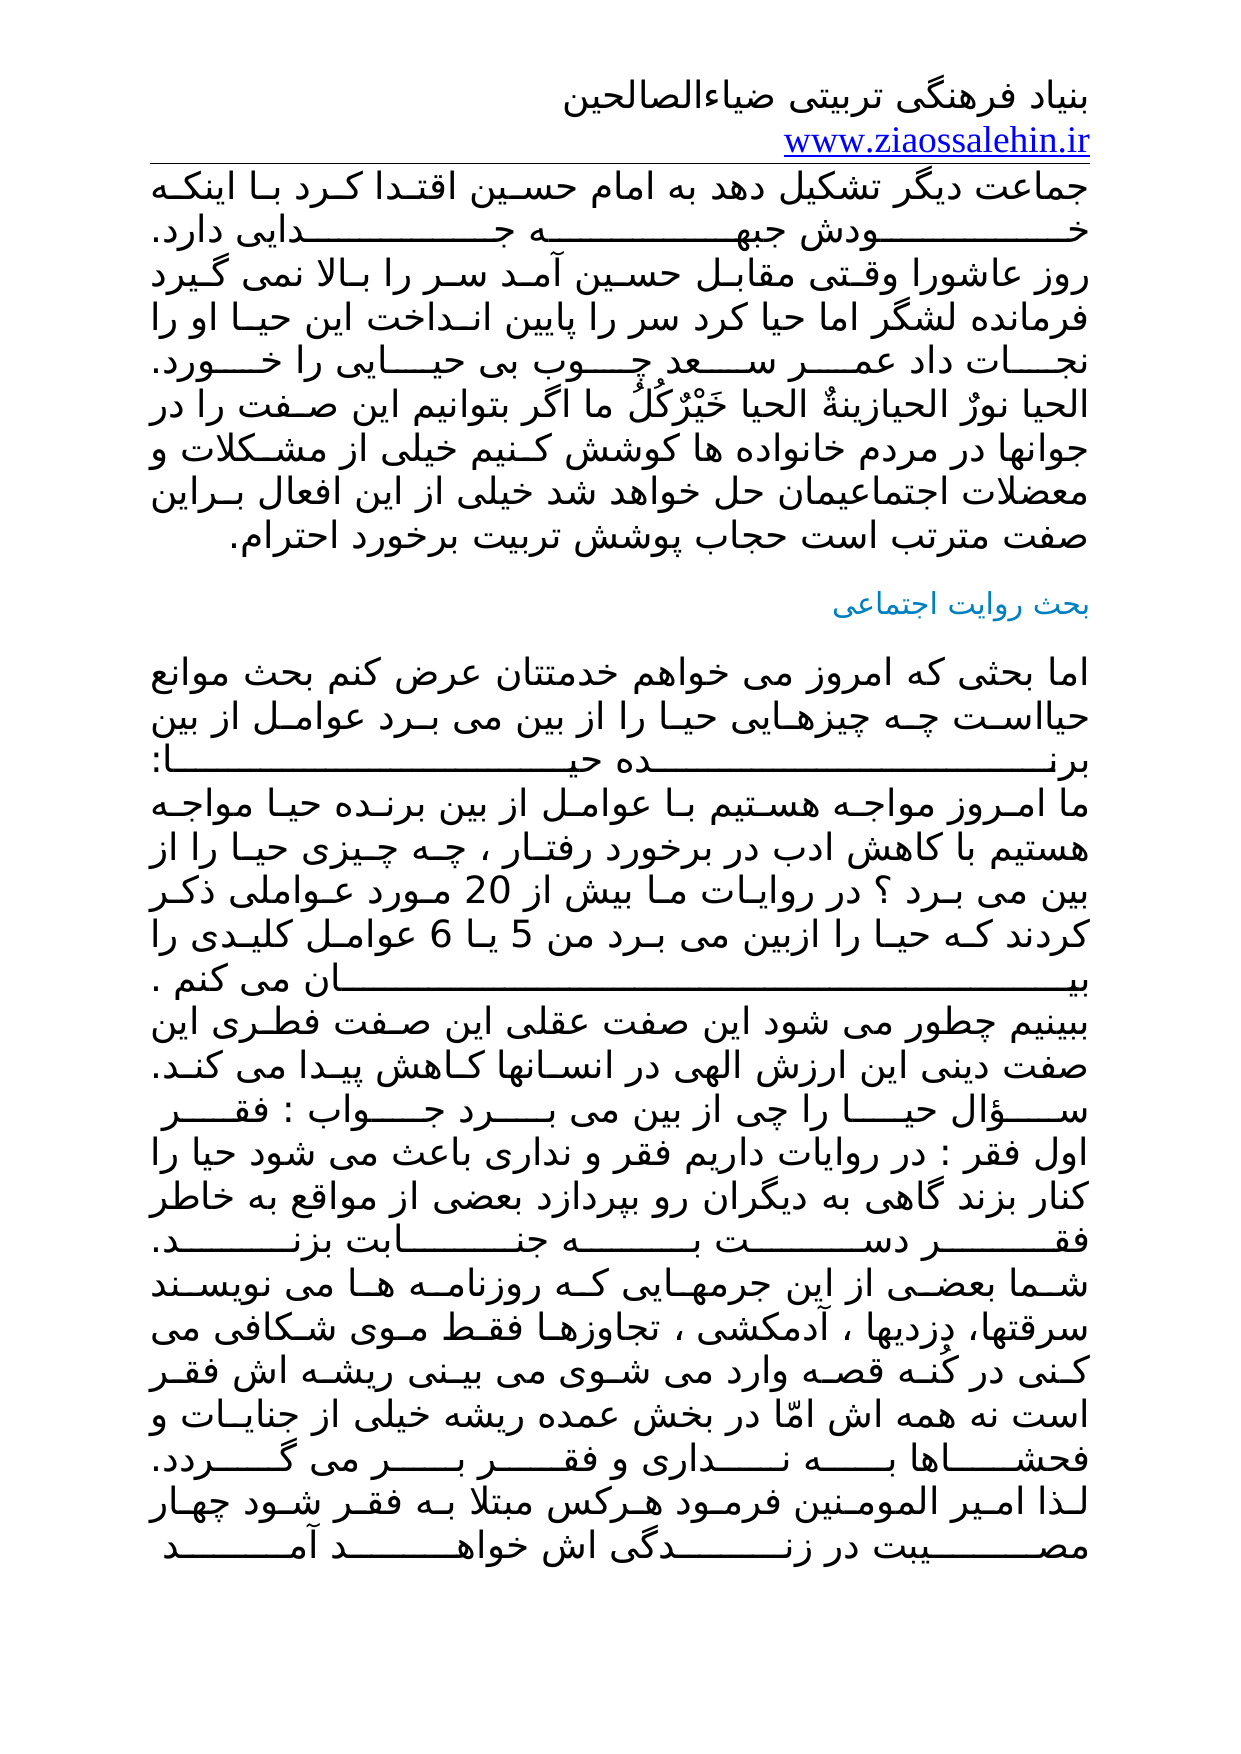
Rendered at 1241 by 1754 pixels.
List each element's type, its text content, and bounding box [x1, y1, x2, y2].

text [150, 651, 1090, 1567]
subtitle بحث روایت اجتماعی [150, 586, 1090, 622]
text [150, 164, 1090, 557]
